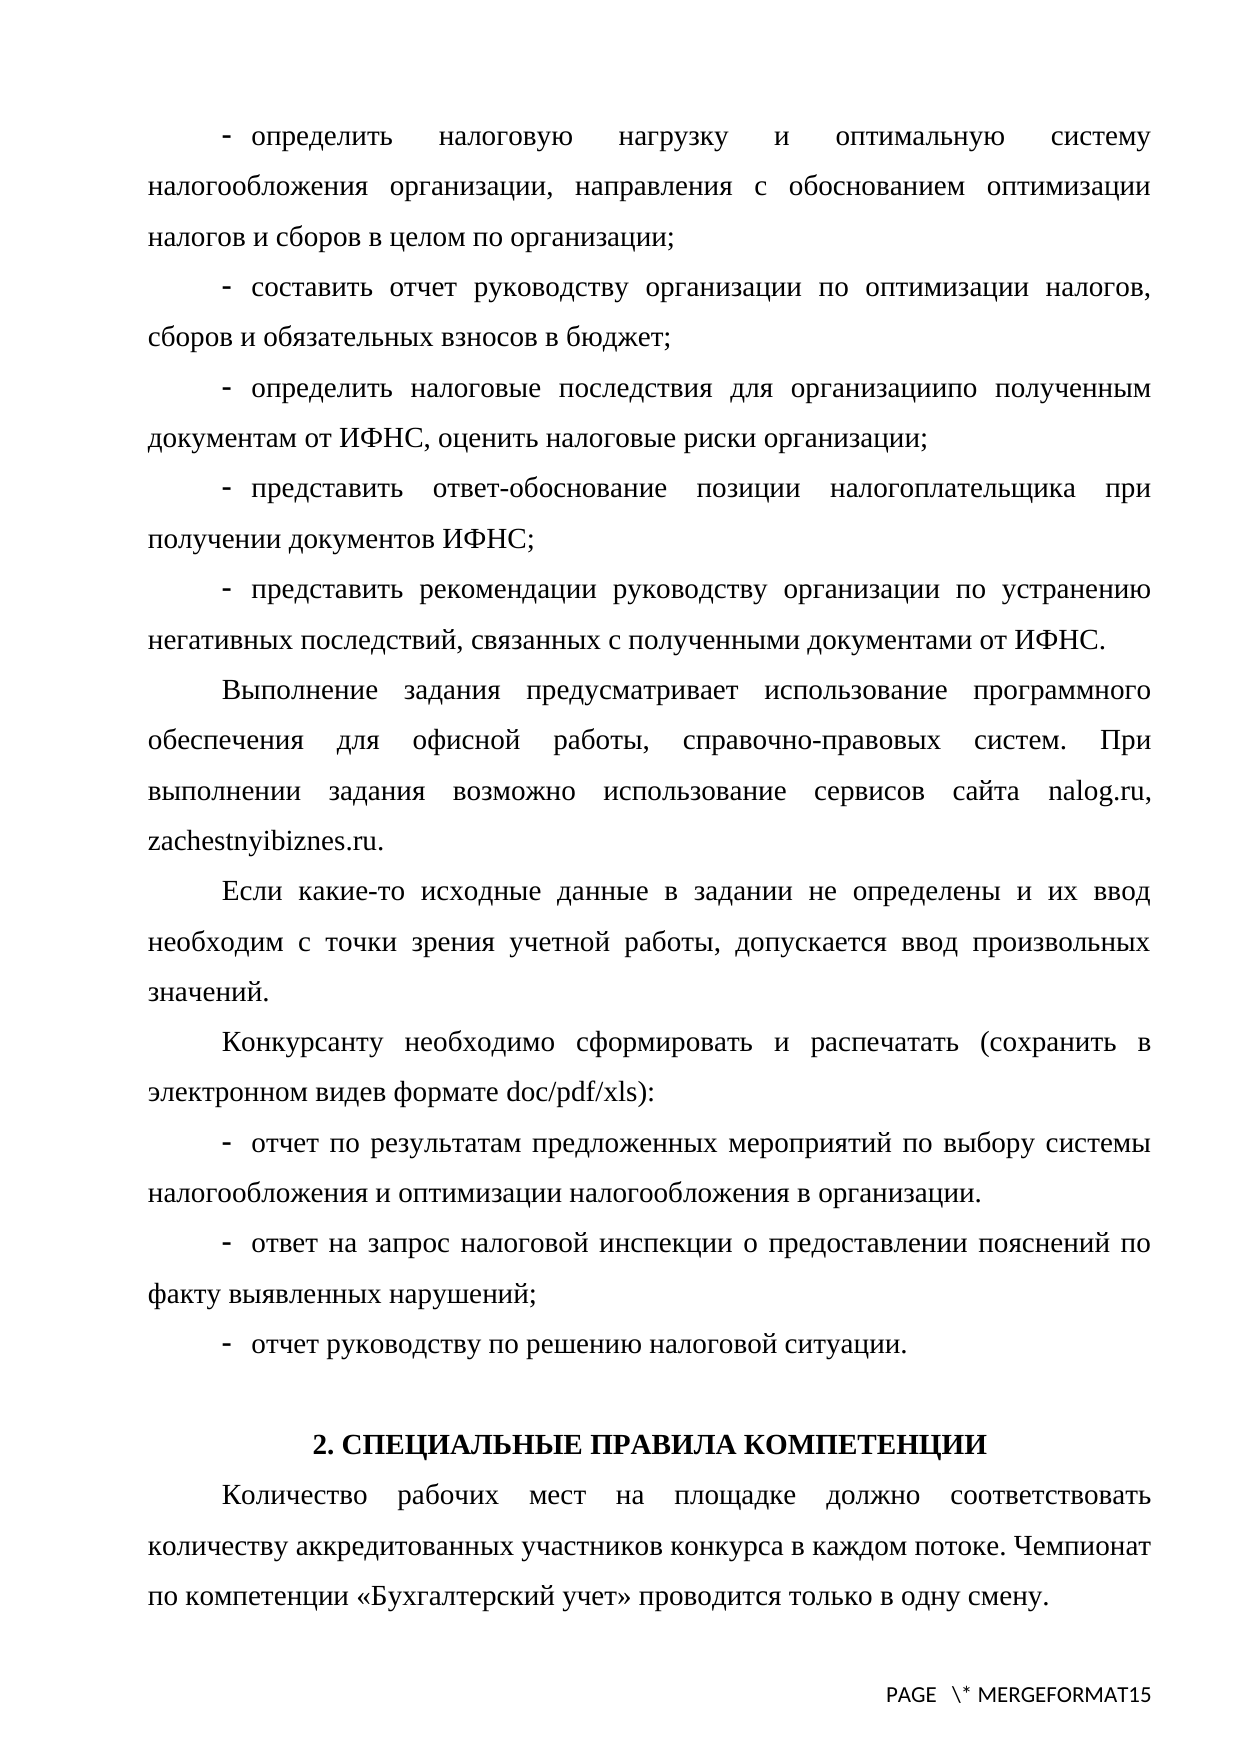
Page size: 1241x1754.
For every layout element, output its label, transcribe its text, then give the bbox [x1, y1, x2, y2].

text Если какие-то исходные данные в задании не определены и их ввод необходим с точки зрения учетной работы, допускается ввод произвольных значений. [148, 873, 1152, 1007]
text Количество рабочих мест на площадке должно соответствовать количеству аккредитованных участников конкурса в каждом потоке. Чемпионат по компетенции «Бухгалтерский учет» проводится только в одну смену. [148, 1477, 1152, 1612]
list отчет по результатам предложенных мероприятий по выбору системы налогообложения и оптимизации налогообложения в организации. [148, 1125, 1152, 1209]
text 2. СПЕЦИАЛЬНЫЕ ПРАВИЛА КОМПЕТЕНЦИИ [148, 1427, 1152, 1461]
list составить отчет руководству организации по оптимизации налогов, сборов и обязательных взносов в бюджет; [148, 269, 1152, 353]
list ответ на запрос налоговой инспекции о предоставлении пояснений по факту выявленных нарушений; [148, 1226, 1152, 1309]
list определить налоговую нагрузку и оптимальную систему налогообложения организации, направления с обоснованием оптимизации налогов и сборов в целом по организации; [148, 118, 1152, 252]
list отчет руководству по решению налоговой ситуации. [148, 1326, 1152, 1360]
text Выполнение задания предусматривает использование программного обеспечения для офисной работы, справочно-правовых систем. При выполнении задания возможно использование сервисов сайта nalog.ru, zachestnyibiznes.ru. [148, 672, 1152, 857]
text Конкурсанту необходимо сформировать и распечатать (сохранить в электронном видев формате doc/pdf/xls): [148, 1024, 1152, 1108]
list определить налоговые последствия для организациипо полученным документам от ИФНС, оценить налоговые риски организации; [148, 370, 1152, 454]
list представить ответ-обоснование позиции налогоплательщика при получении документов ИФНС; [148, 471, 1152, 554]
list представить рекомендации руководству организации по устранению негативных последствий, связанных с полученными документами от ИФНС. [148, 571, 1152, 655]
